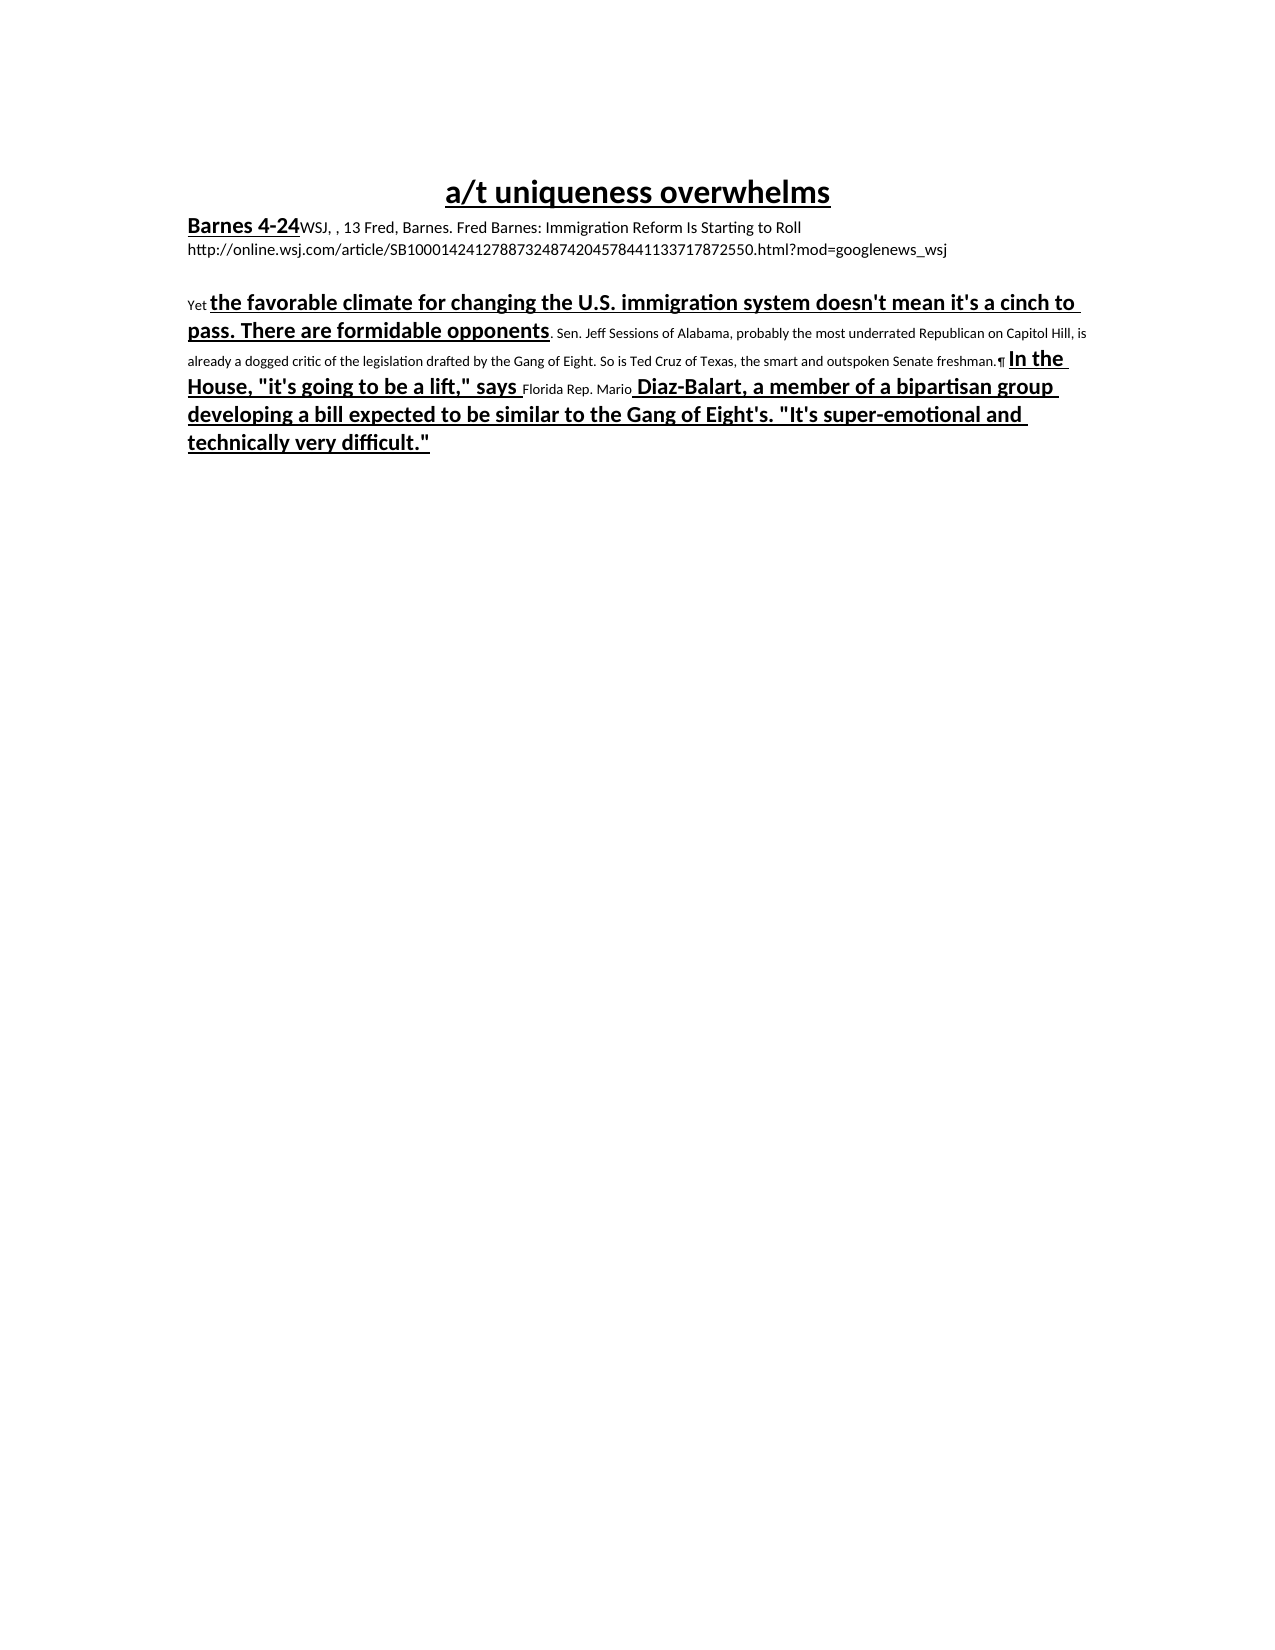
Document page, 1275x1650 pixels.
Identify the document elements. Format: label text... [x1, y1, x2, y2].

subtitle a/t uniqueness overwhelms [187, 171, 1087, 212]
text Yet the favorable climate for changing the U.S. immigration system doesn't mean it's a cinch to pass. There are formidable opponents. Sen. Jeff Sessions of Alabama, probably the most underrated Republican on Capitol Hill, is already a dogged critic of the legislation drafted by the Gang of Eight. So is Ted Cruz of Texas, the smart and outspoken Senate freshman.¶ In the House, "it's going to be a lift," says Florida Rep. Mario Diaz-Balart, a member of a bipartisan group developing a bill expected to be similar to the Gang of Eight's. "It's super-emotional and technically very difficult." [187, 288, 1087, 456]
text http://online.wsj.com/article/SB10001424127887324874204578441133717872550.html?mod=googlenews_wsj [187, 239, 1087, 260]
text Barnes 4-24WSJ, , 13 Fred, Barnes. Fred Barnes: Immigration Reform Is Starting to Roll [187, 212, 1087, 239]
